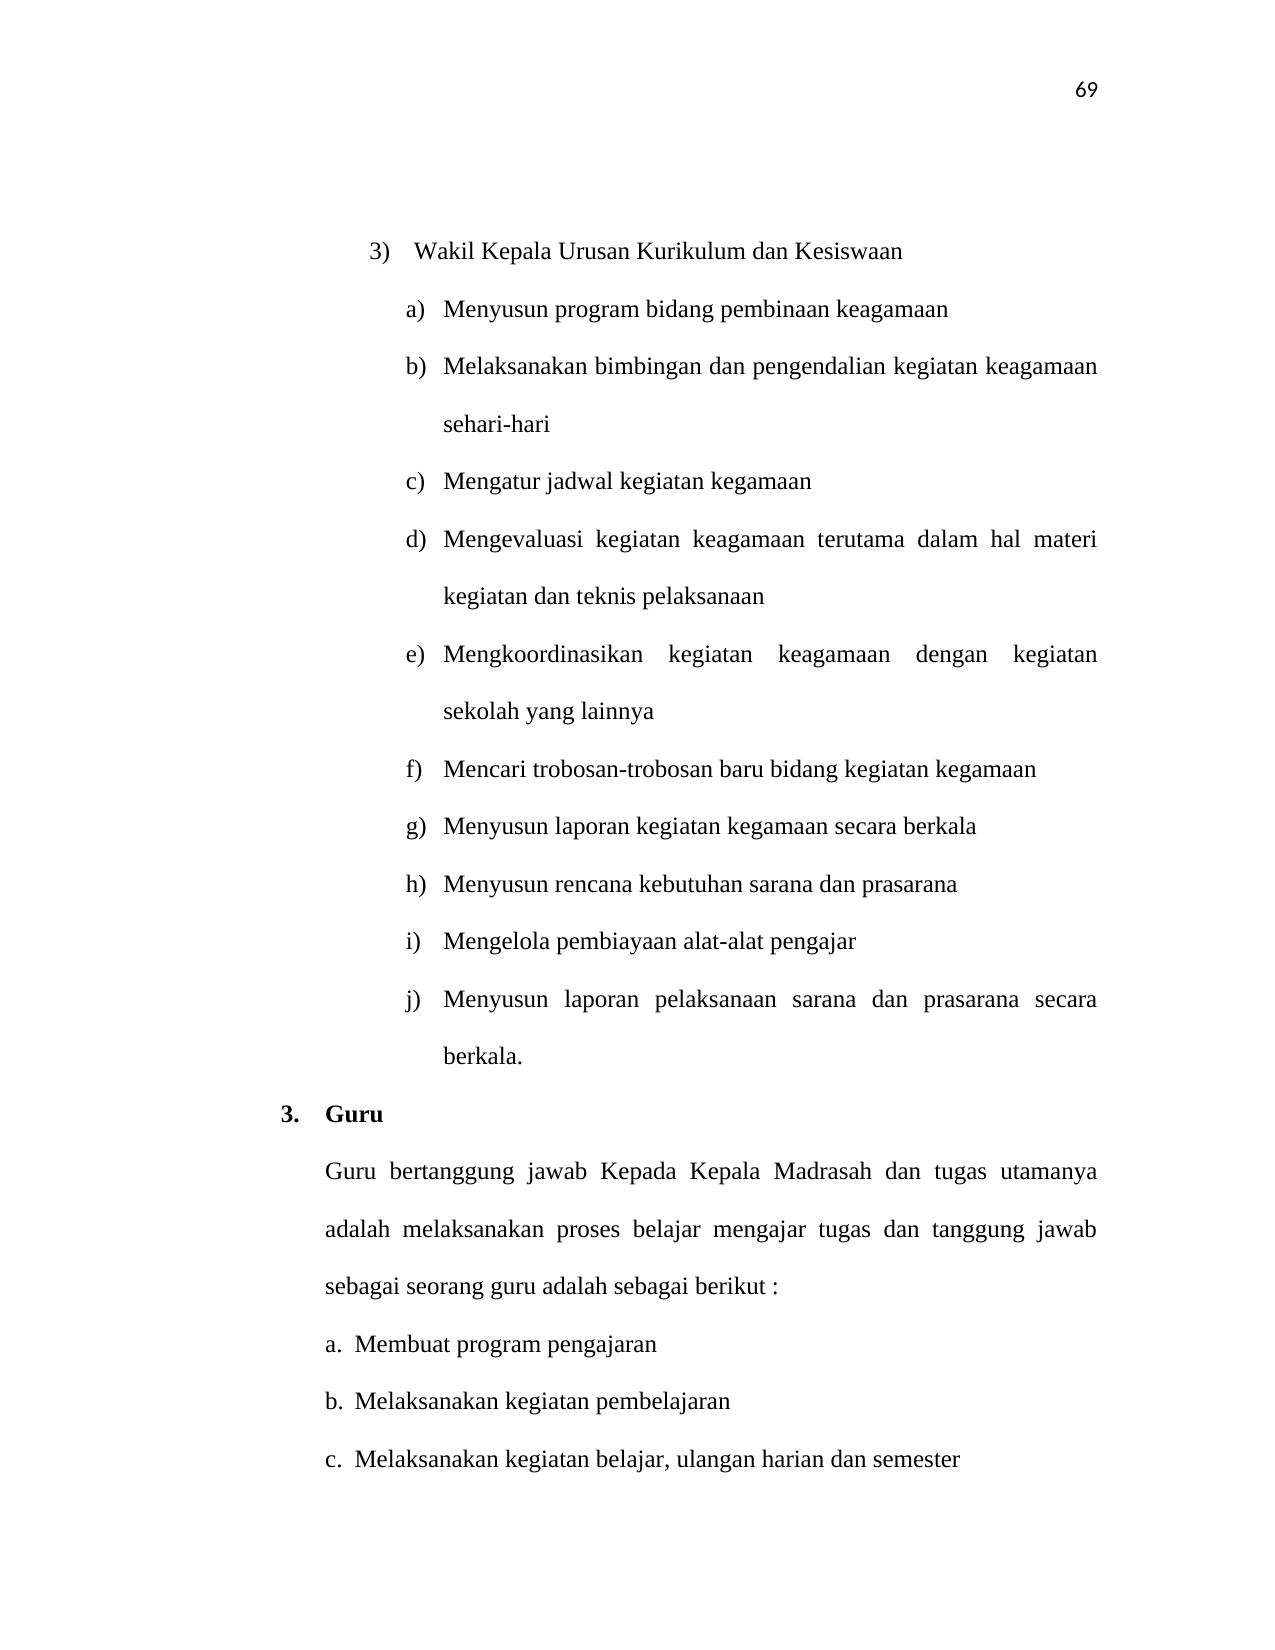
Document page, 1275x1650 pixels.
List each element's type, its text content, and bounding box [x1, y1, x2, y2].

list Menyusun rencana kebutuhan sarana dan prasarana [406, 869, 1098, 897]
list Menyusun laporan kegiatan kegamaan secara berkala [406, 811, 1098, 840]
list Melaksanakan kegiatan belajar, ulangan harian dan semester [325, 1444, 1098, 1472]
list Melaksanakan bimbingan dan pengendalian kegiatan keagamaan sehari-hari [406, 351, 1098, 437]
list Wakil Kepala Urusan Kurikulum dan Kesiswaan [369, 236, 1098, 265]
list Menyusun program bidang pembinaan keagamaan [406, 294, 1098, 322]
list Mengevaluasi kegiatan keagamaan terutama dalam hal materi kegiatan dan teknis pelaksanaan [406, 524, 1098, 610]
list Mengkoordinasikan kegiatan keagamaan dengan kegiatan sekolah yang lainnya [406, 639, 1098, 725]
list Melaksanakan kegiatan pembelajaran [325, 1386, 1098, 1415]
list Mengelola pembiayaan alat-alat pengajar [406, 926, 1098, 955]
list Guru [281, 1099, 1098, 1127]
list Mencari trobosan-trobosan baru bidang kegiatan kegamaan [406, 754, 1098, 782]
list Mengatur jadwal kegiatan kegamaan [406, 466, 1098, 495]
list Membuat program pengajaran [325, 1329, 1098, 1357]
list Guru bertanggung jawab Kepada Kepala Madrasah dan tugas utamanya adalah melaksanakan proses belajar mengajar tugas dan tanggung jawab sebagai seorang guru adalah sebagai berikut : [325, 1156, 1098, 1300]
list Menyusun laporan pelaksanaan sarana dan prasarana secara berkala. [406, 984, 1098, 1070]
